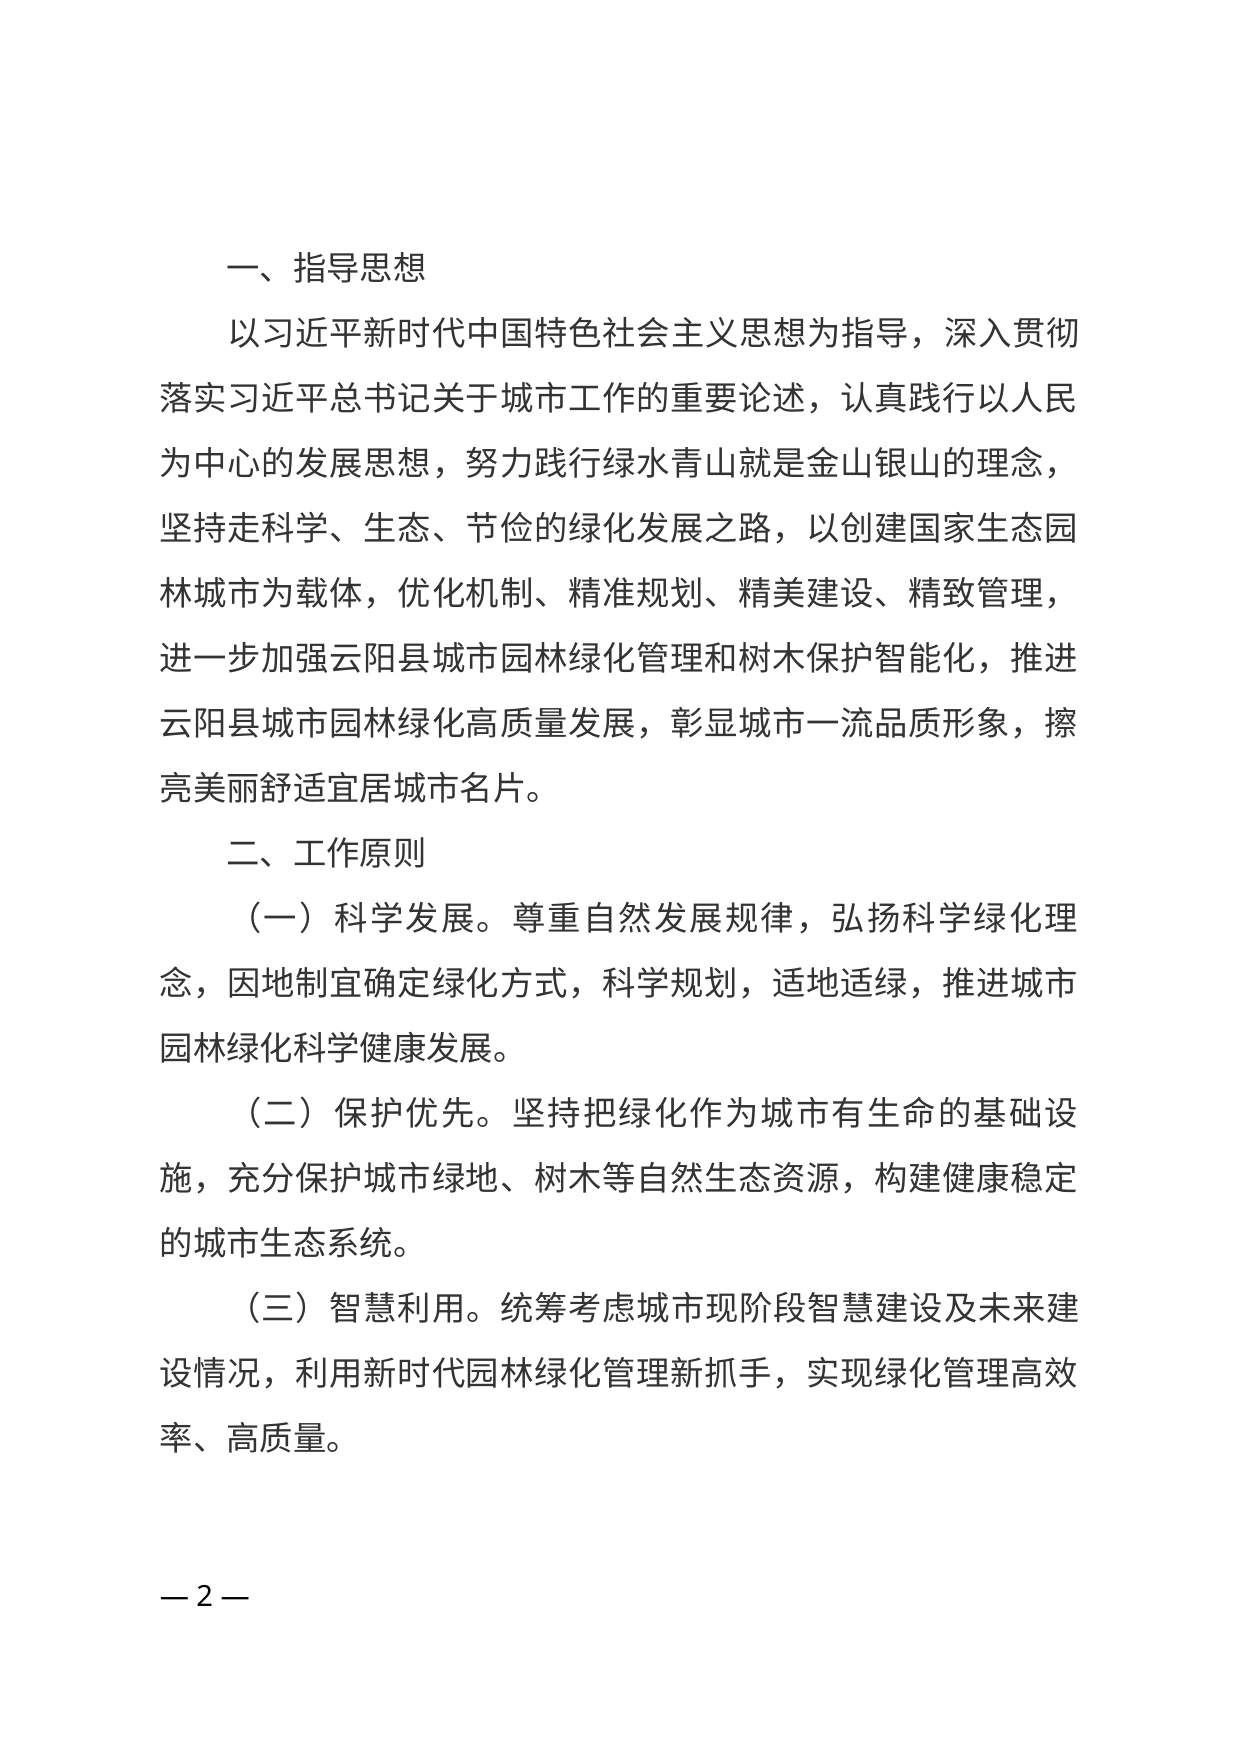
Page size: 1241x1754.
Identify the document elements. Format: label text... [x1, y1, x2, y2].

text （一）科学发展。尊重自然发展规律，弘扬科学绿化理念，因地制宜确定绿化方式，科学规划，适地适绿，推进城市园林绿化科学健康发展。 [159, 883, 1081, 1078]
text （三）智慧利用。统筹考虑城市现阶段智慧建设及未来建设情况，利用新时代园林绿化管理新抓手，实现绿化管理高效率、高质量。 [159, 1273, 1081, 1468]
text 二、工作原则 [159, 818, 1081, 883]
text 一、指导思想 [159, 233, 1081, 298]
text （二）保护优先。坚持把绿化作为城市有生命的基础设施，充分保护城市绿地、树木等自然生态资源，构建健康稳定的城市生态系统。 [159, 1078, 1081, 1273]
text 以习近平新时代中国特色社会主义思想为指导，深入贯彻落实习近平总书记关于城市工作的重要论述，认真践行以人民为中心的发展思想，努力践行绿水青山就是金山银山的理念，坚持走科学、生态、节俭的绿化发展之路，以创建国家生态园林城市为载体，优化机制、精准规划、精美建设、精致管理，进一步加强云阳县城市园林绿化管理和树木保护智能化，推进云阳县城市园林绿化高质量发展，彰显城市一流品质形象，擦亮美丽舒适宜居城市名片。 [159, 298, 1081, 818]
